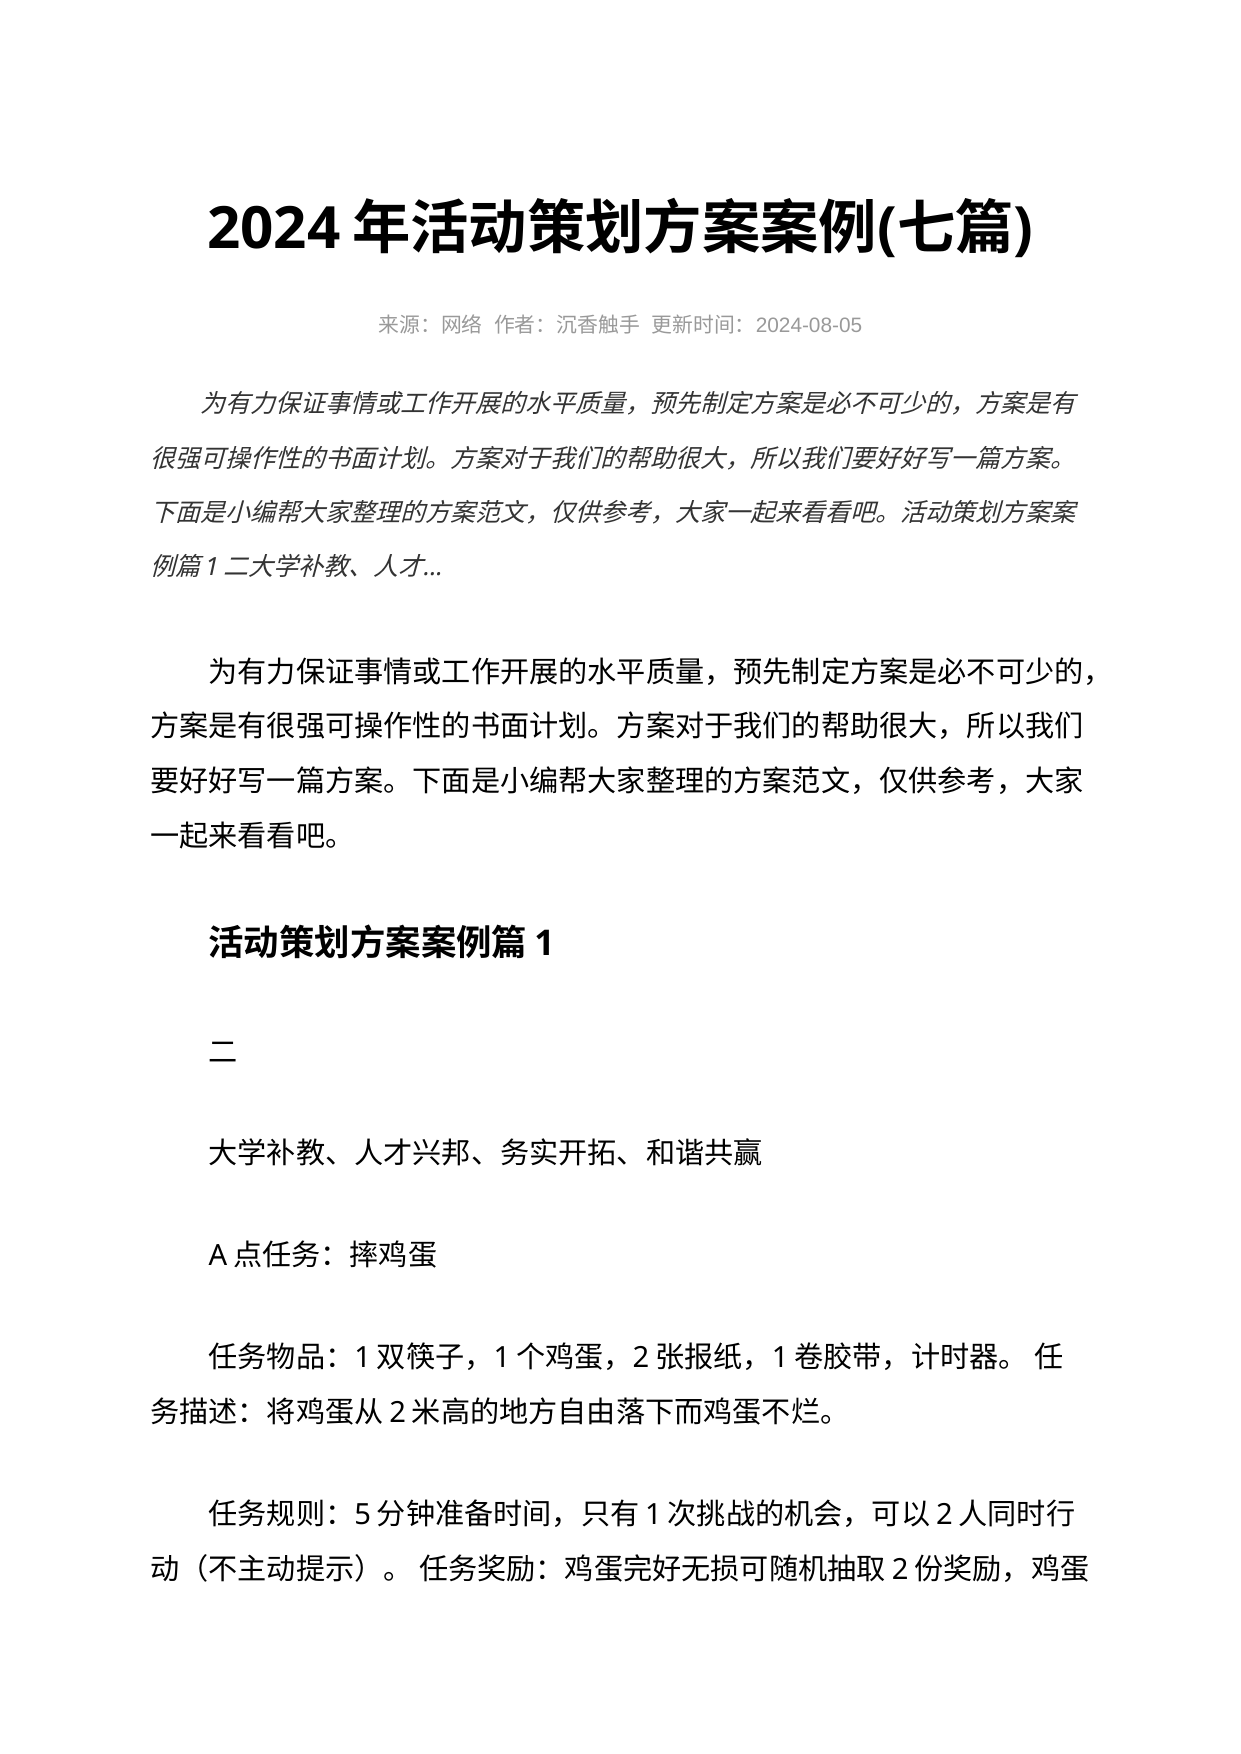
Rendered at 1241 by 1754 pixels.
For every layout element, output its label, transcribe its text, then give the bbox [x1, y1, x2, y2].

text 为有力保证事情或工作开展的水平质量，预先制定方案是必不可少的，方案是有很强可操作性的书面计划。方案对于我们的帮助很大，所以我们要好好写一篇方案。下面是小编帮大家整理的方案范文，仅供参考，大家一起来看看吧。 [150, 648, 1090, 855]
text 为有力保证事情或工作开展的水平质量，预先制定方案是必不可少的，方案是有很强可操作性的书面计划。方案对于我们的帮助很大，所以我们要好好写一篇方案。下面是小编帮大家整理的方案范文，仅供参考，大家一起来看看吧。活动策划方案案例篇1二大学补教、人才... [150, 384, 1090, 583]
text 来源：网络 作者：沉香触手 更新时间：2024-08-05 [150, 313, 1090, 337]
text A点任务：摔鸡蛋 [150, 1232, 1090, 1274]
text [150, 1491, 1090, 1588]
text 二 [150, 1028, 1090, 1070]
text 任务物品：1双筷子，1个鸡蛋，2张报纸，1卷胶带，计时器。 任务描述：将鸡蛋从2米高的地方自由落下而鸡蛋不烂。 [150, 1334, 1090, 1431]
subtitle 2024年活动策划方案案例(七篇) [150, 181, 1090, 266]
text 大学补教、人才兴邦、务实开拓、和谐共赢 [150, 1130, 1090, 1172]
text 活动策划方案案例篇1 [150, 914, 1090, 966]
